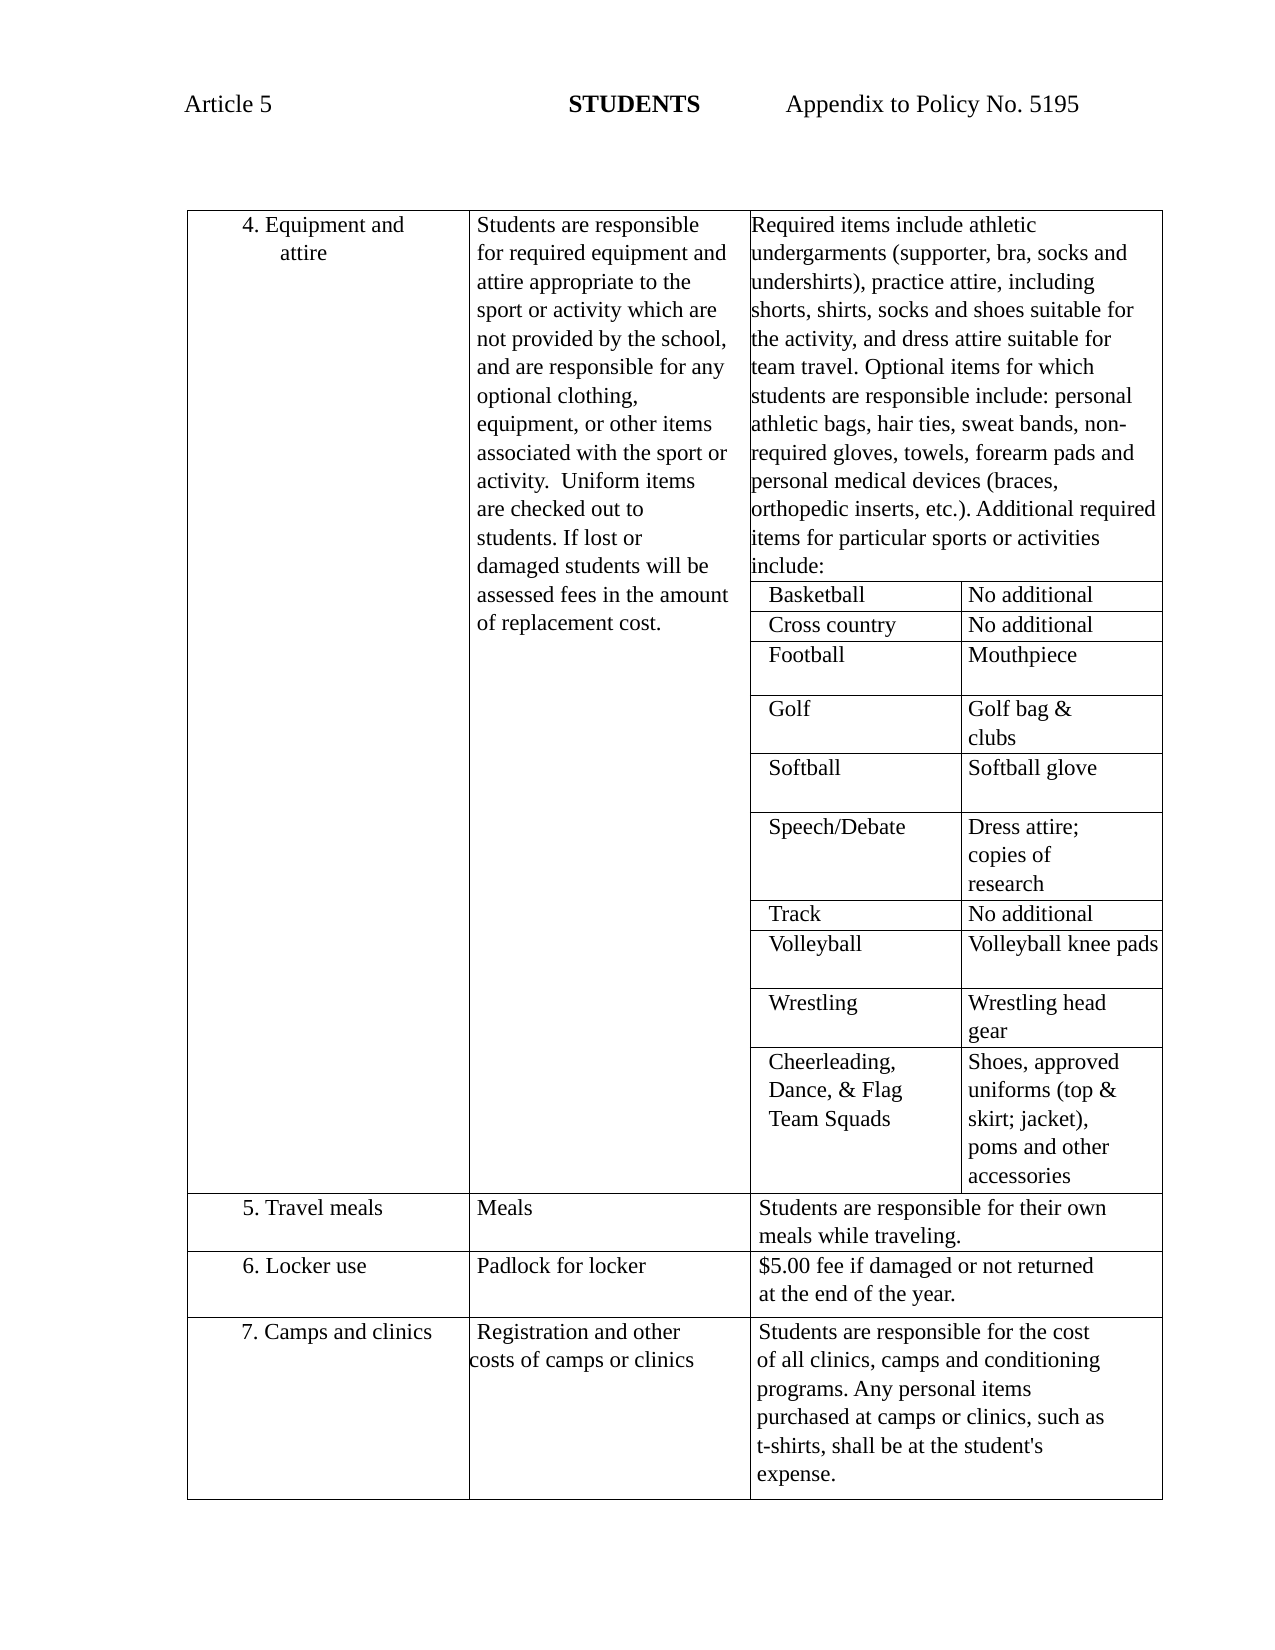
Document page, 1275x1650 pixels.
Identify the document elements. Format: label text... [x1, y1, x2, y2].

table_cell Dress attire; copies of research [962, 813, 1162, 900]
table_cell Wrestling [751, 989, 961, 1047]
table_cell Softball glove [962, 754, 1162, 812]
table_cell Softball [751, 754, 961, 812]
table_cell Padlock for locker [470, 1252, 750, 1317]
table_header Required items include athletic undergarments (supporter, bra, socks and undershirts), practice attire, including shorts, shirts, socks and shoes suitable for the activity, and dress attire suitable for team travel. Optional items for which students are responsible include: personal athletic bags, hair ties, sweat bands, non-required gloves, towels, forearm pads and personal medical devices (braces, orthopedic inserts, etc.). Additional required items for particular sports or activities include: [751, 211, 1162, 581]
table_cell Basketball [751, 582, 961, 611]
table_cell Speech/Debate [751, 813, 961, 900]
table_cell Track [751, 901, 961, 930]
table_cell Football [751, 642, 961, 695]
table_header 4. Equipment and attire [188, 211, 469, 1193]
table_cell Shoes, approved uniforms (top & skirt; jacket), poms and other accessories [962, 1048, 1162, 1193]
table_cell 7. Camps and clinics [188, 1318, 469, 1499]
table_cell Golf [751, 696, 961, 753]
table_cell Registration and other costs of camps or clinics [470, 1318, 750, 1499]
table_cell Students are responsible for the cost of all clinics, camps and conditioning programs. Any personal items purchased at camps or clinics, such as t-shirts, shall be at the student's expense. [751, 1318, 1162, 1499]
table_cell Students are responsible for their own meals while traveling. [751, 1194, 1162, 1251]
table_cell Volleyball [751, 931, 961, 988]
table_cell No additional [962, 582, 1162, 611]
table_cell Meals [470, 1194, 750, 1251]
table_cell $5.00 fee if damaged or not returned at the end of the year. [751, 1252, 1162, 1317]
table_cell Cheerleading, Dance, & Flag Team Squads [751, 1048, 961, 1193]
table_header Students are responsible for required equipment and attire appropriate to the sport or activity which are not provided by the school, and are responsible for any optional clothing, equipment, or other items associated with the sport or activity. Uniform items are checked out to students. If lost or damaged students will be assessed fees in the amount of replacement cost. [470, 211, 750, 1193]
table_cell No additional [962, 612, 1162, 641]
table_cell Cross country [751, 612, 961, 641]
table_cell Volleyball knee pads [962, 931, 1162, 988]
table_cell Golf bag & clubs [962, 696, 1162, 753]
table_cell No additional [962, 901, 1162, 930]
table_cell 5. Travel meals [188, 1194, 469, 1251]
table_cell 6. Locker use [188, 1252, 469, 1317]
table_cell Wrestling head gear [962, 989, 1162, 1047]
table_cell Mouthpiece [962, 642, 1162, 695]
